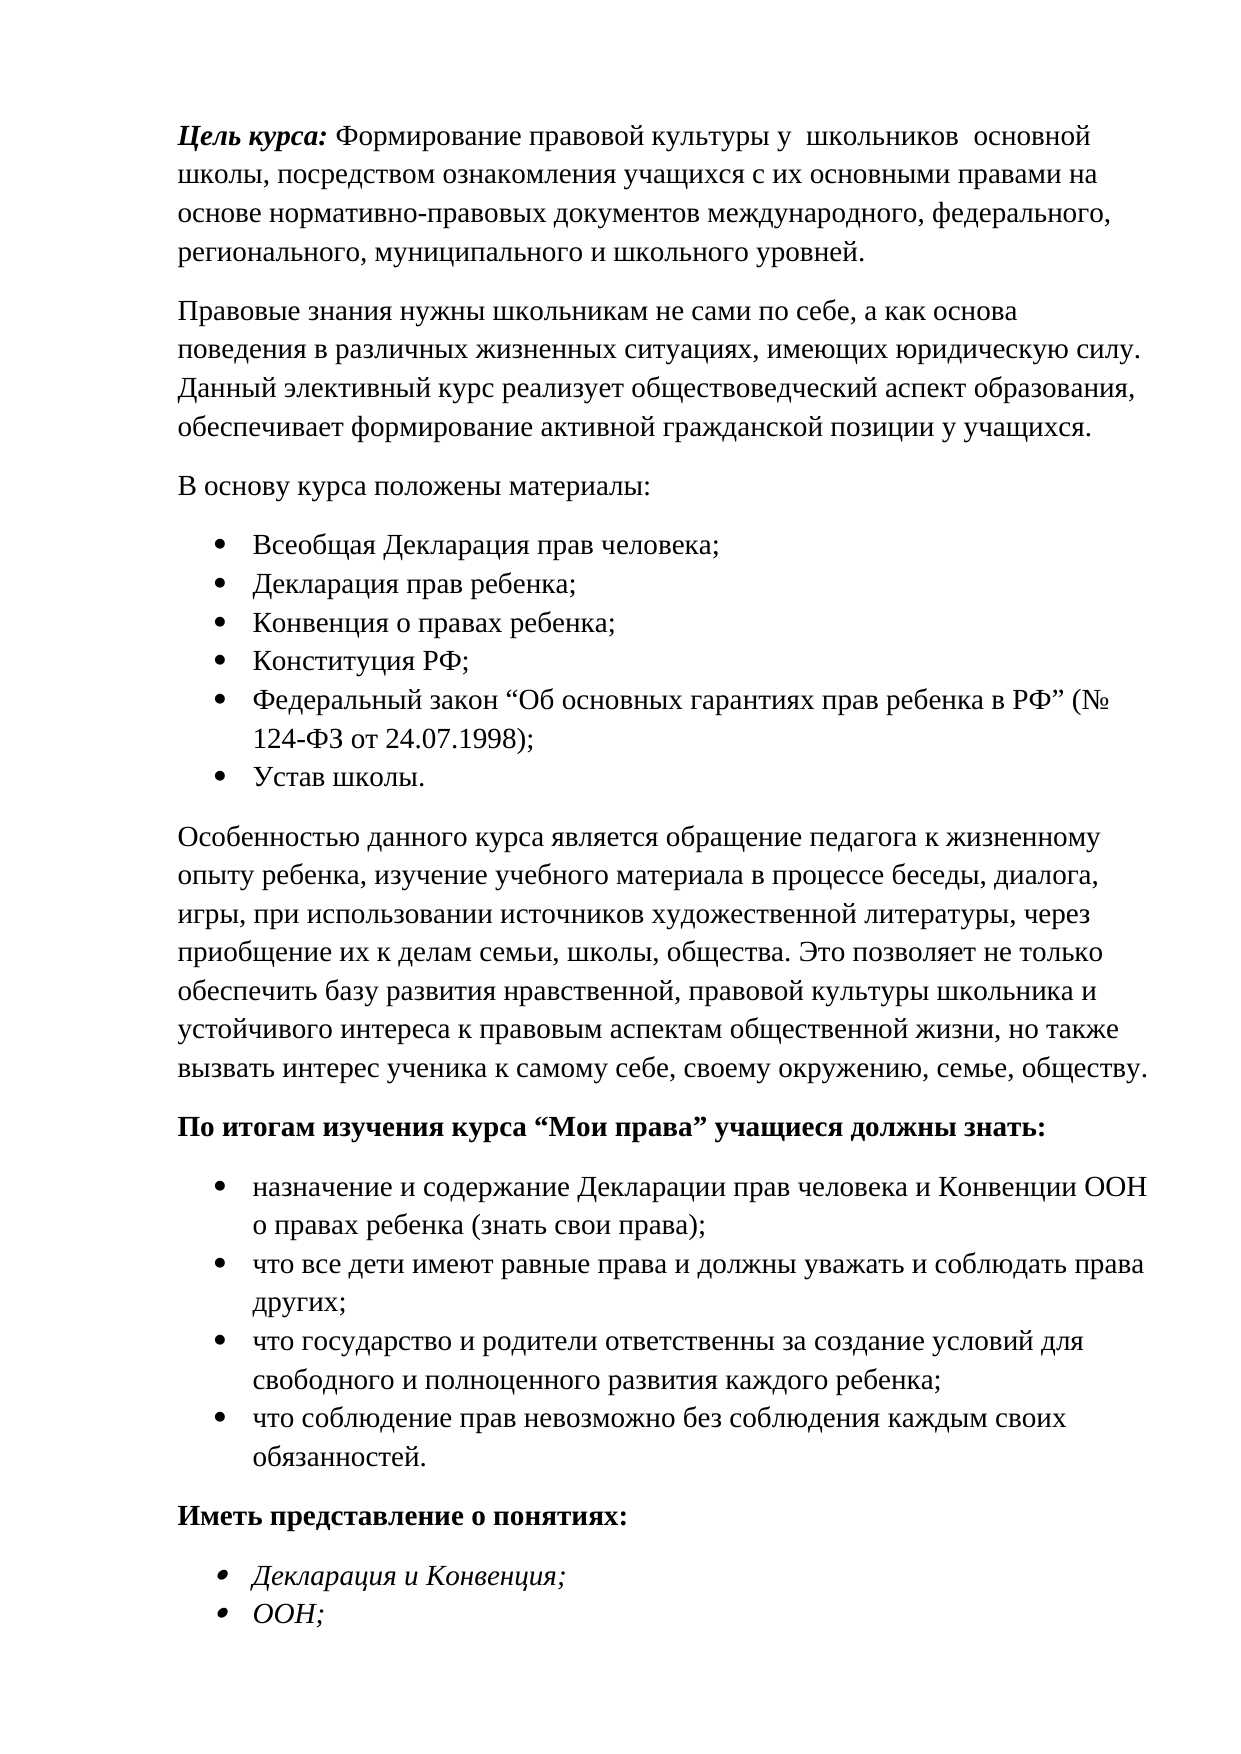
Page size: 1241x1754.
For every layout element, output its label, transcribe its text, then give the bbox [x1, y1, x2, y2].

text Особенностью данного курса является обращение педагога к жизненному опыту ребенка, изучение учебного материала в процессе беседы, диалога, игры, при использовании источников художественной литературы, через приобщение их к делам семьи, школы, общества. Это позволяет не только обеспечить базу развития нравственной, правовой культуры школьника и устойчивого интереса к правовым аспектам общественной жизни, но также вызвать интерес ученика к самому себе, своему окружению, семье, обществу. [177, 819, 1152, 1083]
list что все дети имеют равные права и должны уважать и соблюдать права других; [215, 1246, 1152, 1318]
list назначение и содержание Декларации прав человека и Конвенции ООН о правах ребенка (знать свои права); [215, 1169, 1152, 1241]
text Правовые знания нужны школьникам не сами по себе, а как основа поведения в различных жизненных ситуациях, имеющих юридическую силу. Данный элективный курс реализует обществоведческий аспект образования, обеспечивает формирование активной гражданской позиции у учащихся. [177, 293, 1152, 442]
list что государство и родители ответственны за создание условий для свободного и полноценного развития каждого ребенка; [215, 1323, 1152, 1395]
list Федеральный закон “Об основных гарантиях прав ребенка в РФ” (№ 124-ФЗ от 24.07.1998); [215, 682, 1152, 754]
list что соблюдение прав невозможно без соблюдения каждым своих обязанностей. [215, 1400, 1152, 1472]
list ООН; [215, 1596, 1152, 1630]
list Всеобщая Декларация прав человека; [215, 527, 1152, 561]
list Декларация прав ребенка; [215, 566, 1152, 600]
list Декларация и Конвенция; [215, 1558, 1152, 1591]
text В основу курса положены материалы: [177, 468, 1152, 502]
text По итогам изучения курса “Мои права” учащиеся должны знать: [177, 1109, 1152, 1143]
list Устав школы. [215, 759, 1152, 793]
text Цель курса: Формирование правовой культуры у школьников основной школы, посредством ознакомления учащихся с их основными правами на основе нормативно-правовых документов международного, федерального, регионального, муниципального и школьного уровней. [177, 118, 1152, 267]
list Конституция РФ; [215, 643, 1152, 677]
list Конвенция о правах ребенка; [215, 605, 1152, 638]
text Иметь представление о понятиях: [177, 1498, 1152, 1532]
